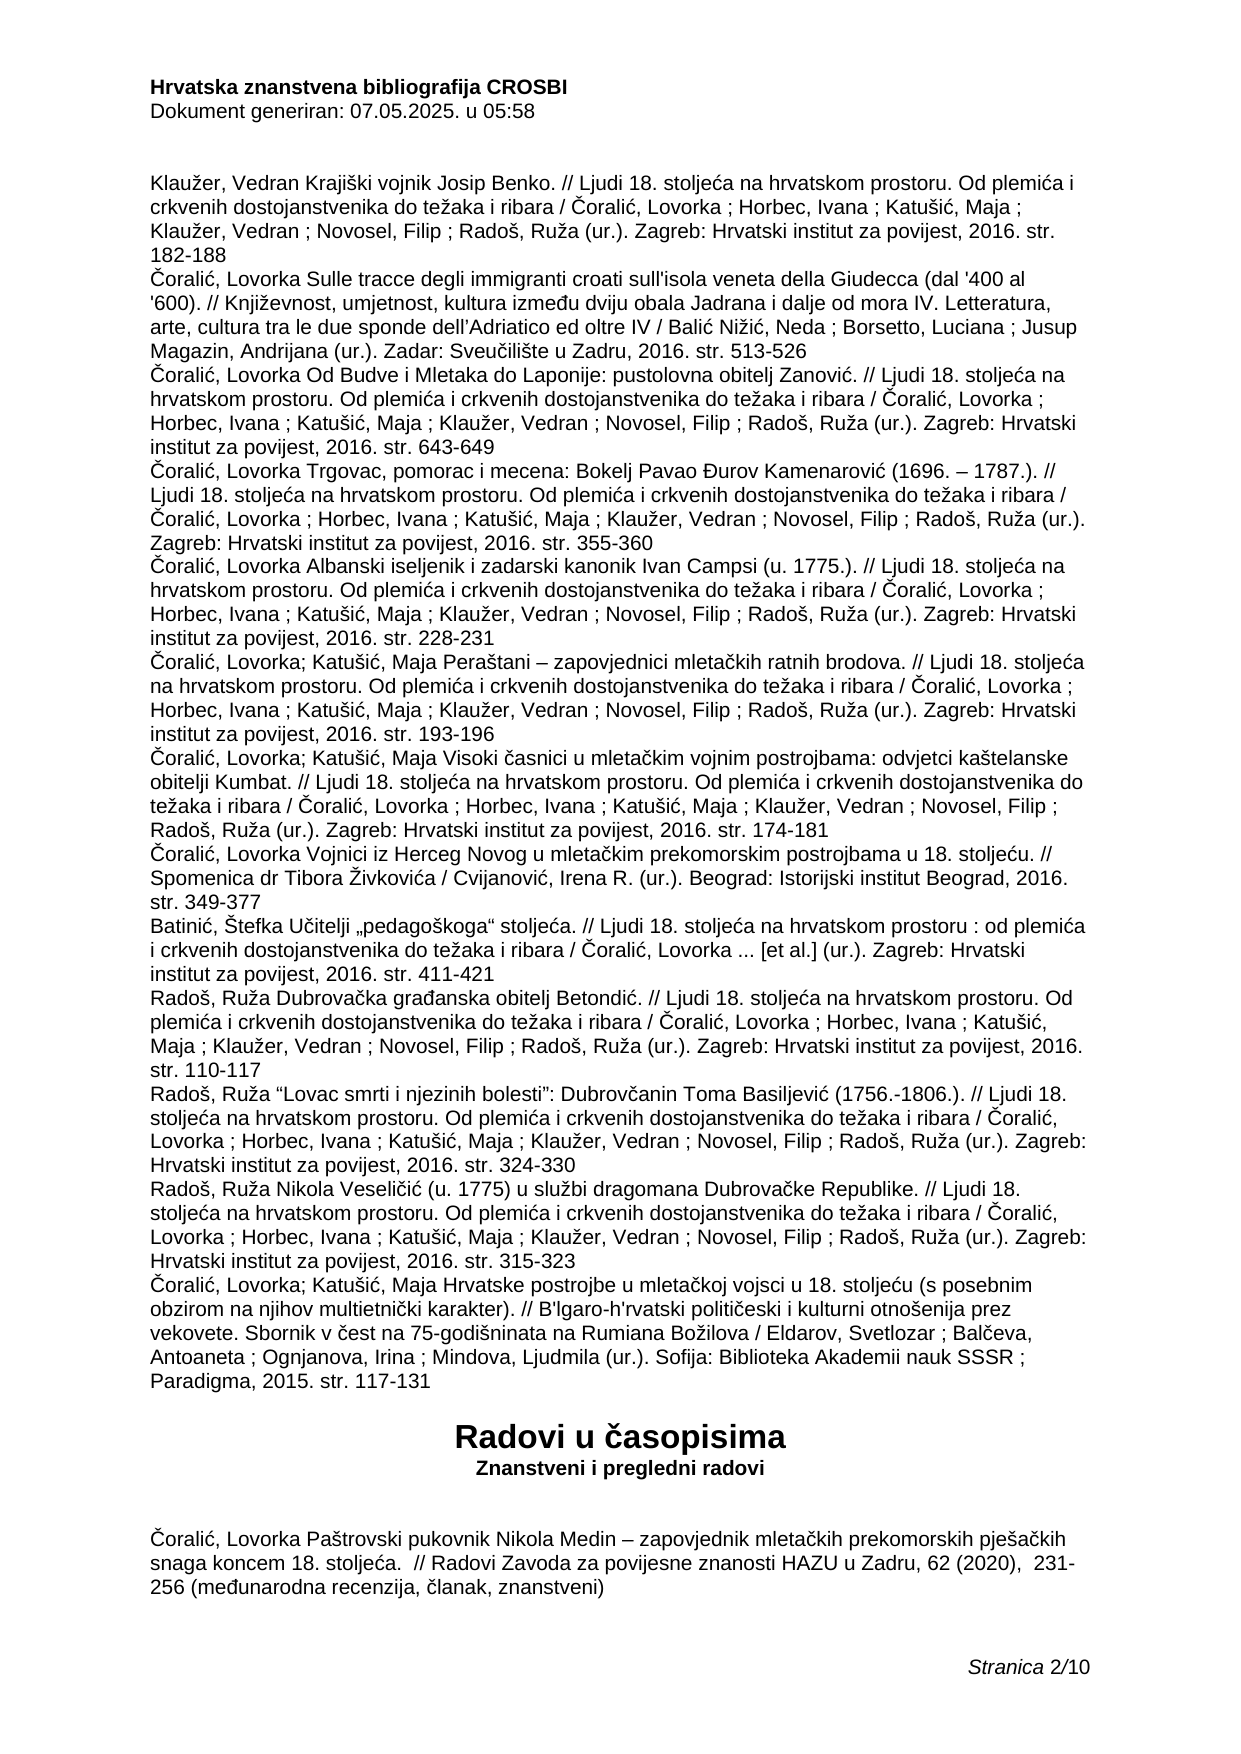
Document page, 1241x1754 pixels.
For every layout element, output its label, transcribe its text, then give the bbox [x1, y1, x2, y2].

subtitle Radovi u časopisima [150, 1417, 1090, 1455]
text Čoralić, Lovorka [150, 1527, 1090, 1599]
subtitle Znanstveni i pregledni radovi [150, 1455, 1090, 1479]
text Čoralić, Lovorka [150, 267, 1090, 363]
text Čoralić, Lovorka [150, 363, 1090, 458]
text Čoralić, Lovorka [150, 458, 1090, 554]
text Radoš, Ruža [150, 1177, 1090, 1273]
text Čoralić, Lovorka [150, 842, 1090, 914]
text Čoralić, Lovorka; Katušić, Maja [150, 746, 1090, 842]
text Čoralić, Lovorka; Katušić, Maja [150, 650, 1090, 746]
text Čoralić, Lovorka; Katušić, Maja [150, 1273, 1090, 1393]
text Radoš, Ruža [150, 1081, 1090, 1177]
text Batinić, Štefka [150, 914, 1090, 986]
text Čoralić, Lovorka [150, 554, 1090, 650]
text Klaužer, Vedran [150, 171, 1090, 267]
text Radoš, Ruža [150, 986, 1090, 1081]
